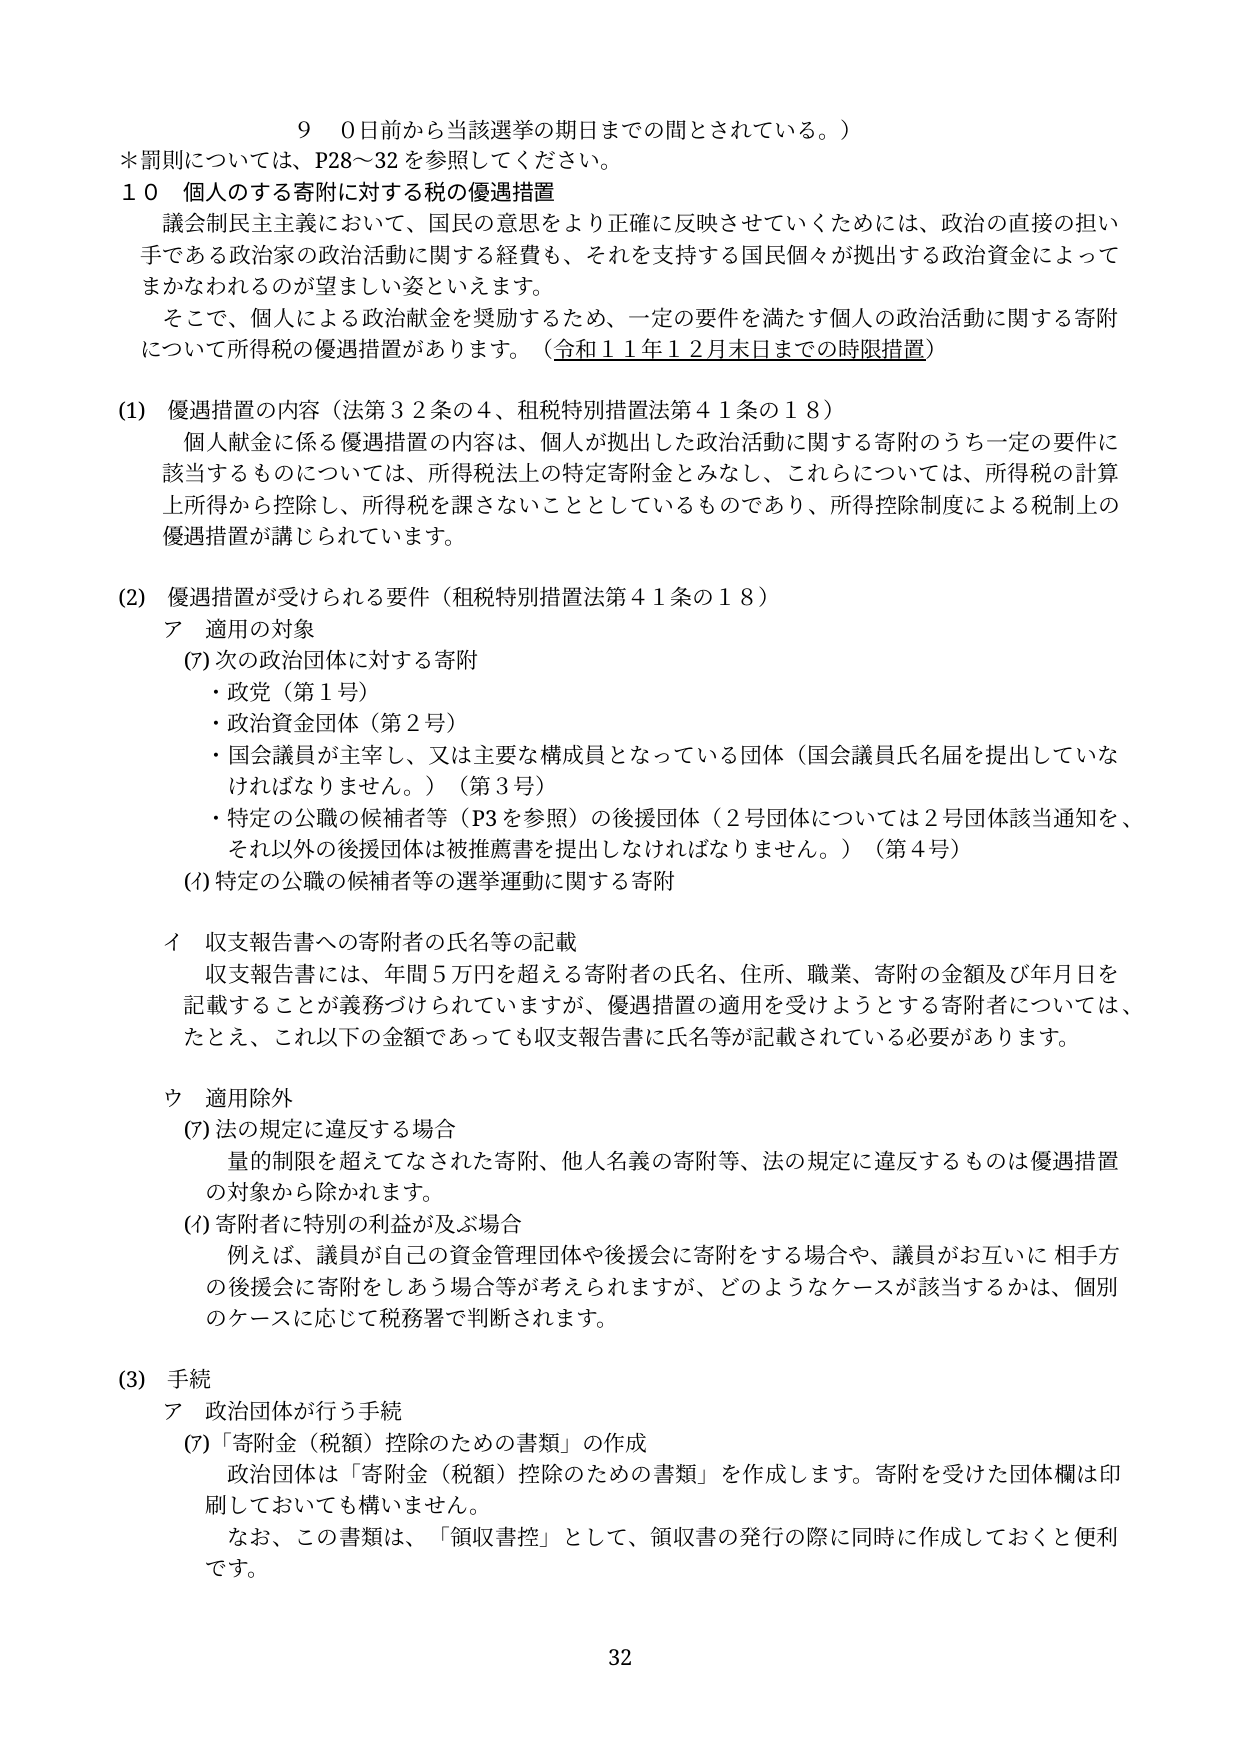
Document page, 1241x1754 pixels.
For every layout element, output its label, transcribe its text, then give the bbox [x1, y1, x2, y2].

text イ 収支報告書への寄附者の氏名等の記載 [162, 925, 1122, 957]
text (3) 手続 [118, 1363, 1122, 1394]
text １０ 個人のする寄附に対する税の優遇措置 [118, 175, 1122, 206]
text 政治団体は「寄附金（税額）控除のための書類」を作成します。寄附を受けた団体欄は印刷しておいても構いません。 [206, 1457, 1122, 1520]
text ・特定の公職の候補者等（P3を参照）の後援団体（２号団体については２号団体該当通知を、それ以外の後援団体は被推薦書を提出しなければなりません。）（第４号） [206, 801, 1122, 864]
text ア 政治団体が行う手続 [162, 1394, 1122, 1426]
text 議会制民主主義において、国民の意思をより正確に反映させていくためには、政治の直接の担い手である政治家の政治活動に関する経費も、それを支持する国民個々が拠出する政治資金によってまかなわれるのが望ましい姿といえます。 [140, 206, 1122, 301]
text (ｲ) 寄附者に特別の利益が及ぶ場合 [184, 1207, 1122, 1238]
text (ｲ) 特定の公職の候補者等の選挙運動に関する寄附 [184, 864, 1122, 896]
text (2) 優遇措置が受けられる要件（租税特別措置法第４１条の１８） [118, 581, 1122, 612]
text (ｱ) 法の規定に違反する場合 [184, 1112, 1122, 1144]
text 例えば、議員が自己の資金管理団体や後援会に寄附をする場合や、議員がお互いに 相手方の後援会に寄附をしあう場合等が考えられますが、どのようなケースが該当するかは、個別のケースに応じて税務署で判断されます。 [206, 1238, 1122, 1333]
text (ｱ)「寄附金（税額）控除のための書類」の作成 [184, 1426, 1122, 1457]
text なお、この書類は、「領収書控」として、領収書の発行の際に同時に作成しておくと便利です。 [206, 1520, 1122, 1583]
text ア 適用の対象 [162, 612, 1122, 644]
text そこで、個人による政治献金を奨励するため、一定の要件を満たす個人の政治活動に関する寄附について所得税の優遇措置があります。（令和１１年１２月末日までの時限措置） [140, 301, 1122, 364]
text (1) 優遇措置の内容（法第３２条の４、租税特別措置法第４１条の１８） [118, 393, 1122, 425]
text (ｱ) 次の政治団体に対する寄附 [184, 644, 1122, 675]
text ・政党（第１号） [206, 675, 1122, 707]
text ＊罰則については、P28～32を参照してください。 [118, 143, 1122, 175]
text 収支報告書には、年間５万円を超える寄附者の氏名、住所、職業、寄附の金額及び年月日を記載することが義務づけられていますが、優遇措置の適用を受けようとする寄附者については、たとえ、これ以下の金額であっても収支報告書に氏名等が記載されている必要があります。 [184, 957, 1122, 1051]
text ウ 適用除外 [162, 1081, 1122, 1112]
text 量的制限を超えてなされた寄附、他人名義の寄附等、法の規定に違反するものは優遇措置の対象から除かれます。 [206, 1144, 1122, 1207]
text 個人献金に係る優遇措置の内容は、個人が拠出した政治活動に関する寄附のうち一定の要件に該当するものについては、所得税法上の特定寄附金とみなし、これらについては、所得税の計算上所得から控除し、所得税を課さないこととしているものであり、所得控除制度による税制上の優遇措置が講じられています。 [162, 425, 1122, 551]
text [118, 118, 1122, 143]
text ・政治資金団体（第２号） [206, 707, 1122, 738]
text ・国会議員が主宰し、又は主要な構成員となっている団体（国会議員氏名届を提出していなければなりません。）（第３号） [206, 738, 1122, 801]
